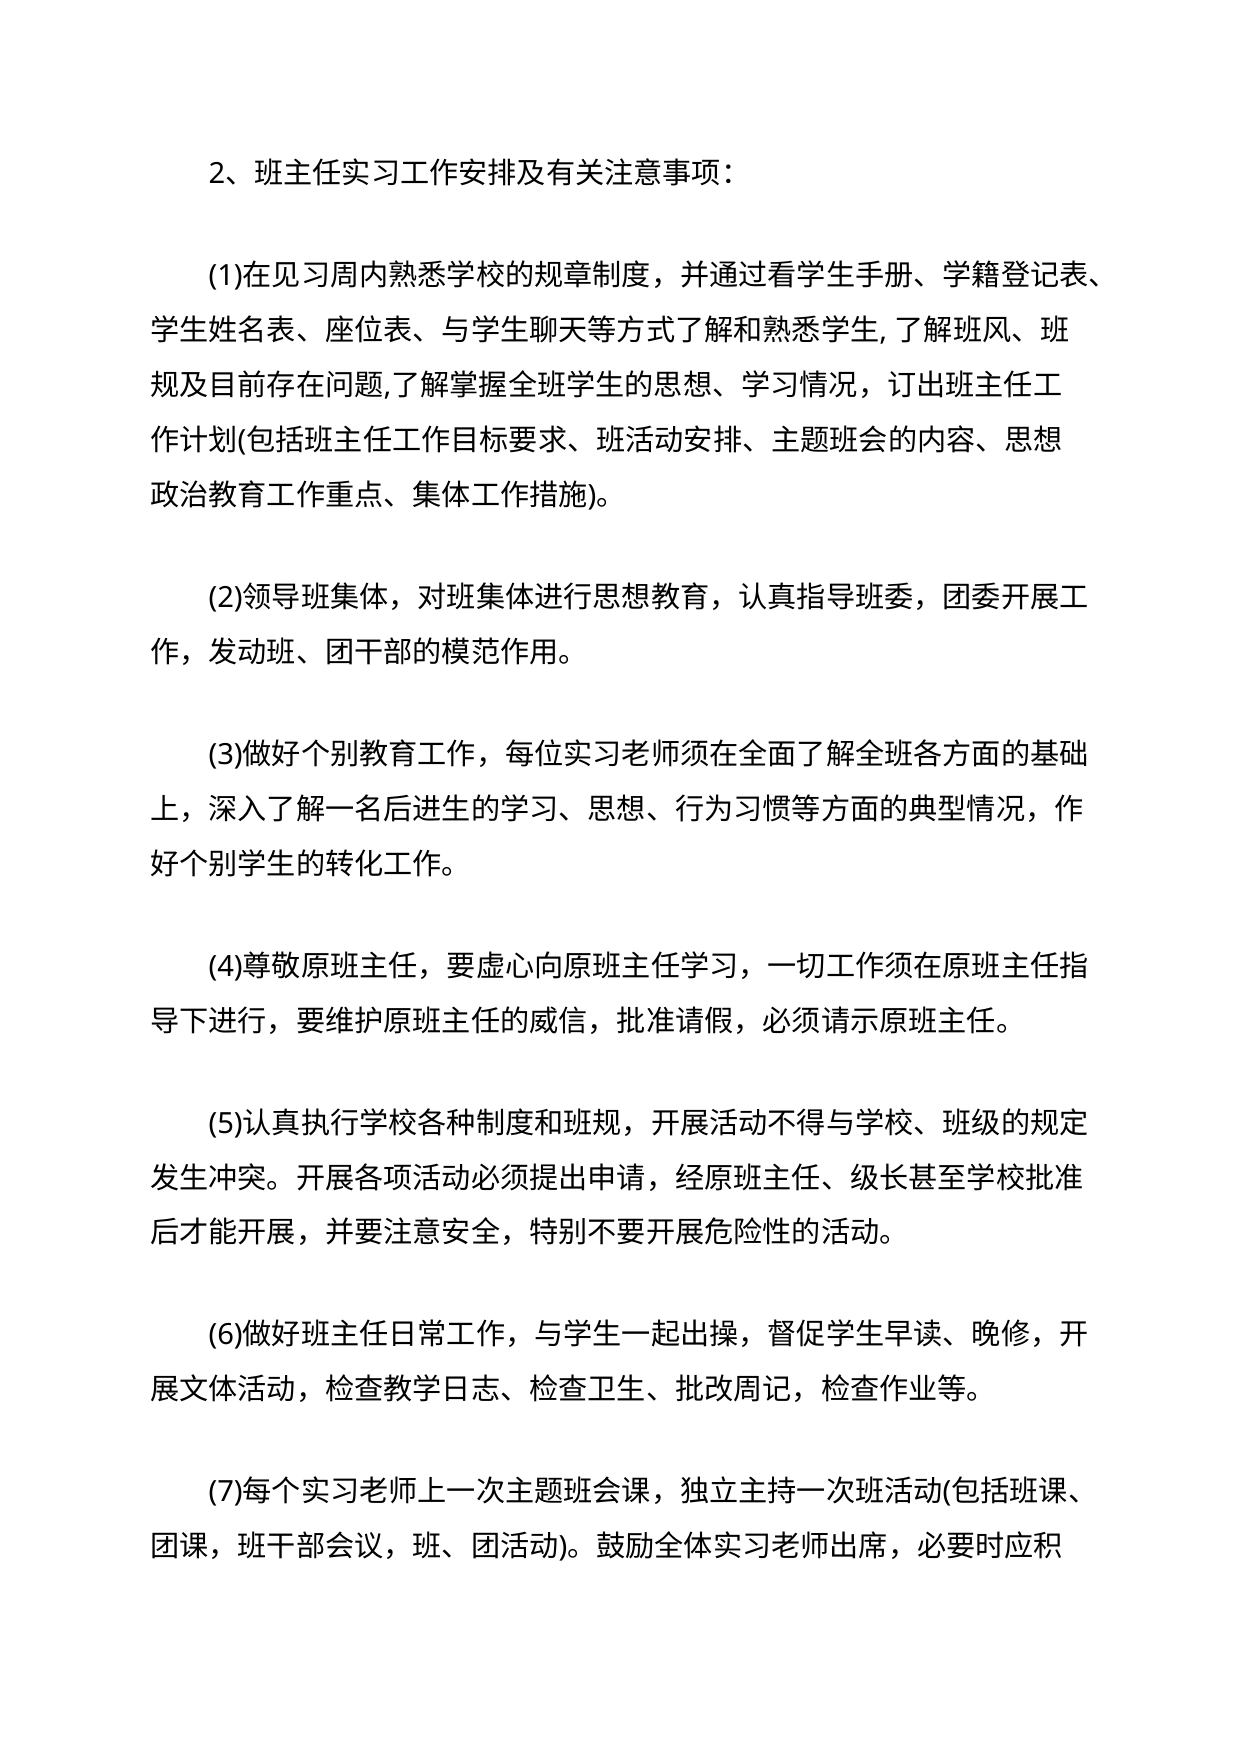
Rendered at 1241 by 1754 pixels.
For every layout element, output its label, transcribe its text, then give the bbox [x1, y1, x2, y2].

text (3)做好个别教育工作，每位实习老师须在全面了解全班各方面的基础上，深入了解一名后进生的学习、思想、行为习惯等方面的典型情况，作好个别学生的转化工作。 [150, 731, 1090, 883]
text (1)在见习周内熟悉学校的规章制度，并通过看学生手册、学籍登记表、学生姓名表、座位表、与学生聊天等方式了解和熟悉学生, 了解班风、班规及目前存在问题,了解掌握全班学生的思想、学习情况，订出班主任工作计划(包括班主任工作目标要求、班活动安排、主题班会的内容、思想政治教育工作重点、集体工作措施)。 [150, 252, 1090, 514]
text 2、班主任实习工作安排及有关注意事项： [150, 150, 1090, 192]
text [150, 1468, 1090, 1565]
text (2)领导班集体，对班集体进行思想教育，认真指导班委，团委开展工作，发动班、团干部的模范作用。 [150, 574, 1090, 671]
text (4)尊敬原班主任，要虚心向原班主任学习，一切工作须在原班主任指导下进行，要维护原班主任的威信，批准请假，必须请示原班主任。 [150, 942, 1090, 1040]
text (6)做好班主任日常工作，与学生一起出操，督促学生早读、晚修，开展文体活动，检查教学日志、检查卫生、批改周记，检查作业等。 [150, 1311, 1090, 1408]
text (5)认真执行学校各种制度和班规，开展活动不得与学校、班级的规定发生冲突。开展各项活动必须提出申请，经原班主任、级长甚至学校批准后才能开展，并要注意安全，特别不要开展危险性的活动。 [150, 1099, 1090, 1251]
